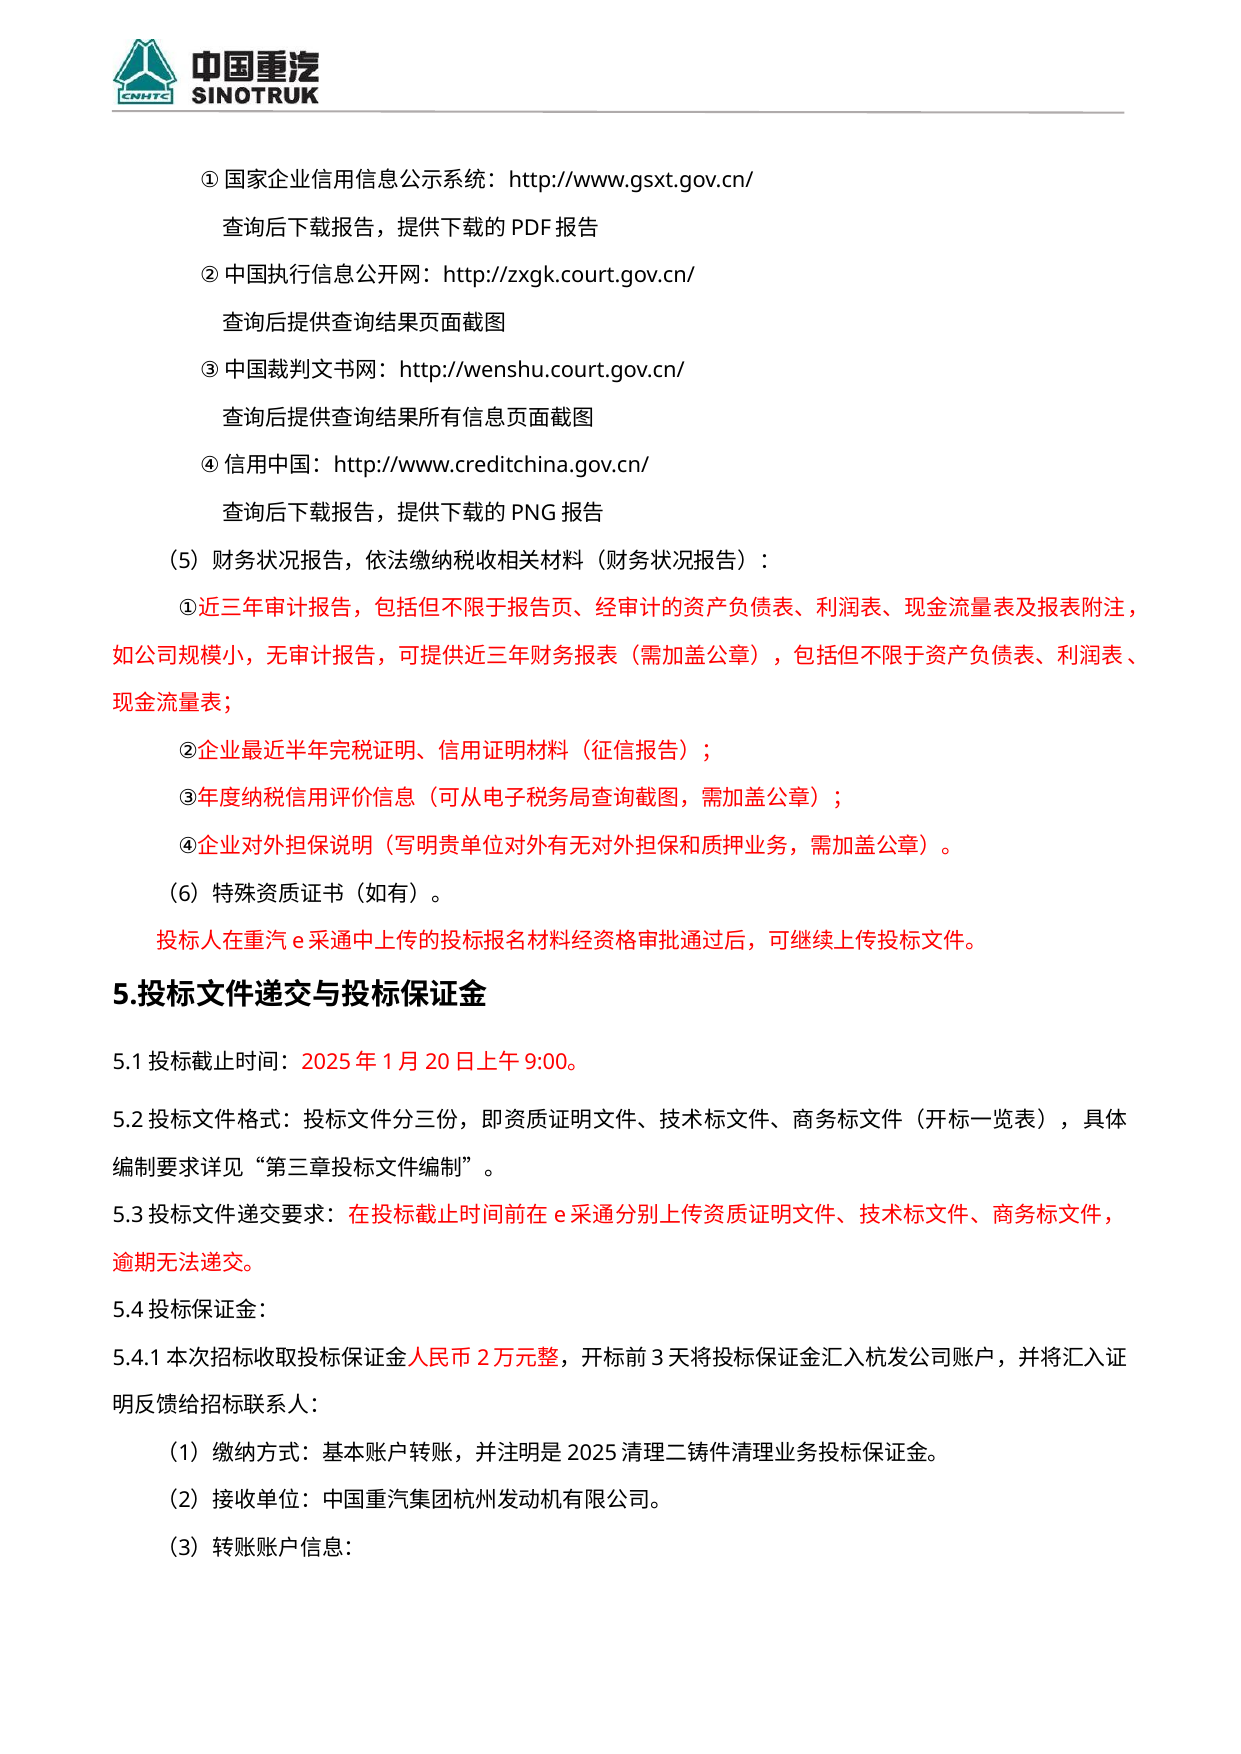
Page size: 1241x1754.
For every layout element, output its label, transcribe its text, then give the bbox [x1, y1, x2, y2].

text （6）特殊资质证书（如有）。 [112, 876, 1128, 907]
text ①国家企业信用信息公示系统：http://www.gsxt.gov.cn/ [112, 162, 1128, 194]
text 投标人在重汽e采通中上传的投标报名材料经资格审批通过后，可继续上传投标文件。 [112, 923, 1128, 955]
picture [112, 39, 319, 105]
text 5.投标文件递交与投标保证金 [112, 971, 1128, 1013]
text （2）接收单位：中国重汽集团杭州发动机有限公司。 [112, 1482, 1128, 1514]
text 5.3投标文件递交要求：在投标截止时间前在e采通分别上传资质证明文件、技术标文件、商务标文件，逾期无法递交。 [112, 1197, 1128, 1276]
text 查询后下载报告，提供下载的PDF报告 [112, 209, 1128, 241]
text 查询后提供查询结果所有信息页面截图 [112, 400, 1128, 432]
text ①近三年审计报告，包括但不限于报告页、经审计的资产负债表、利润表、现金流量表及报表附注，如公司规模小，无审计报告，可提供近三年财务报表（需加盖公章），包括但不限于资产负债表、利润表、现金流量表； [112, 590, 1128, 717]
text 5.2投标文件格式：投标文件分三份，即资质证明文件、技术标文件、商务标文件（开标一览表），具体编制要求详见“第三章投标文件编制”。 [112, 1102, 1128, 1181]
text ②企业最近半年完税证明、信用证明材料（征信报告）； [112, 733, 1128, 764]
text ②中国执行信息公开网：http://zxgk.court.gov.cn/ [112, 257, 1128, 289]
text （1）缴纳方式：基本账户转账，并注明是2025清理二铸件清理业务投标保证金。 [112, 1435, 1128, 1467]
text 5.4投标保证金： [112, 1292, 1128, 1324]
text 查询后下载报告，提供下载的PNG报告 [112, 495, 1128, 527]
text ④企业对外担保说明（写明贵单位对外有无对外担保和质押业务，需加盖公章）。 [112, 828, 1128, 860]
text 查询后提供查询结果页面截图 [112, 305, 1128, 336]
text ③年度纳税信用评价信息（可从电子税务局查询截图，需加盖公章）； [112, 780, 1128, 812]
text （5）财务状况报告，依法缴纳税收相关材料（财务状况报告）： [112, 543, 1128, 574]
text 5.4.1本次招标收取投标保证金人民币2万元整，开标前3天将投标保证金汇入杭发公司账户，并将汇入证明反馈给招标联系人： [112, 1340, 1128, 1419]
text ④信用中国：http://www.creditchina.gov.cn/ [112, 447, 1128, 479]
text （3）转账账户信息： [112, 1530, 1128, 1562]
text 5.1投标截止时间：2025年1月20日上午9:00。 [112, 1044, 1128, 1076]
text ③中国裁判文书网：http://wenshu.court.gov.cn/ [112, 352, 1128, 384]
